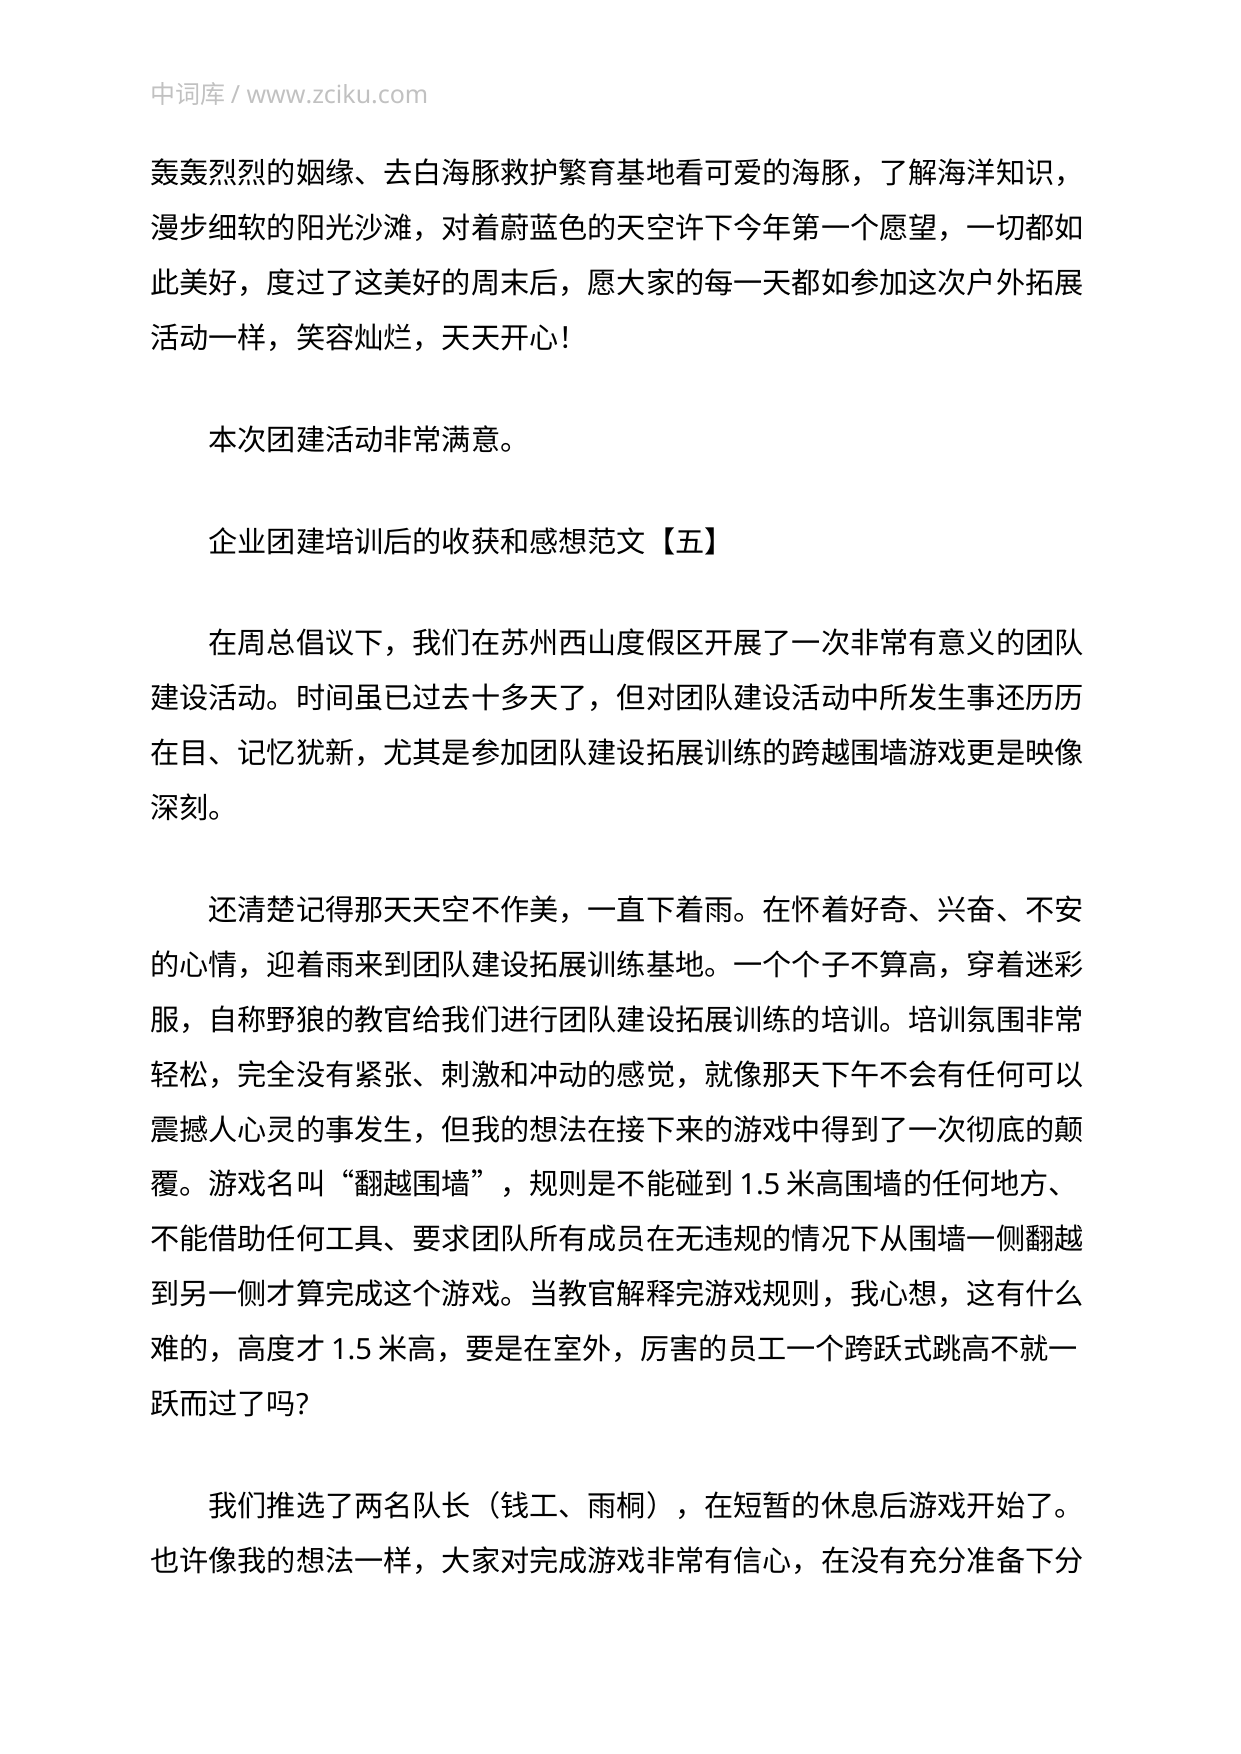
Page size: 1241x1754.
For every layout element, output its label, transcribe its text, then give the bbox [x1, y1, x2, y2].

text 企业团建培训后的收获和感想范文【五】 [150, 518, 1090, 561]
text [150, 1483, 1090, 1580]
text 还清楚记得那天天空不作美，一直下着雨。在怀着好奇、兴奋、不安的心情，迎着雨来到团队建设拓展训练基地。一个个子不算高，穿着迷彩服，自称野狼的教官给我们进行团队建设拓展训练的培训。培训氛围非常轻松，完全没有紧张、刺激和冲动的感觉，就像那天下午不会有任何可以震撼人心灵的事发生，但我的想法在接下来的游戏中得到了一次彻底的颠覆。游戏名叫“翻越围墙”，规则是不能碰到1.5米高围墙的任何地方、不能借助任何工具、要求团队所有成员在无违规的情况下从围墙一侧翻越到另一侧才算完成这个游戏。当教官解释完游戏规则，我心想，这有什么难的，高度才1.5米高，要是在室外，厉害的员工一个跨跃式跳高不就一跃而过了吗? [150, 886, 1090, 1423]
text 在周总倡议下，我们在苏州西山度假区开展了一次非常有意义的团队建设活动。时间虽已过去十多天了，但对团队建设活动中所发生事还历历在目、记忆犹新，尤其是参加团队建设拓展训练的跨越围墙游戏更是映像深刻。 [150, 620, 1090, 827]
text 本次团建活动非常满意。 [150, 416, 1090, 459]
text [150, 150, 1090, 357]
